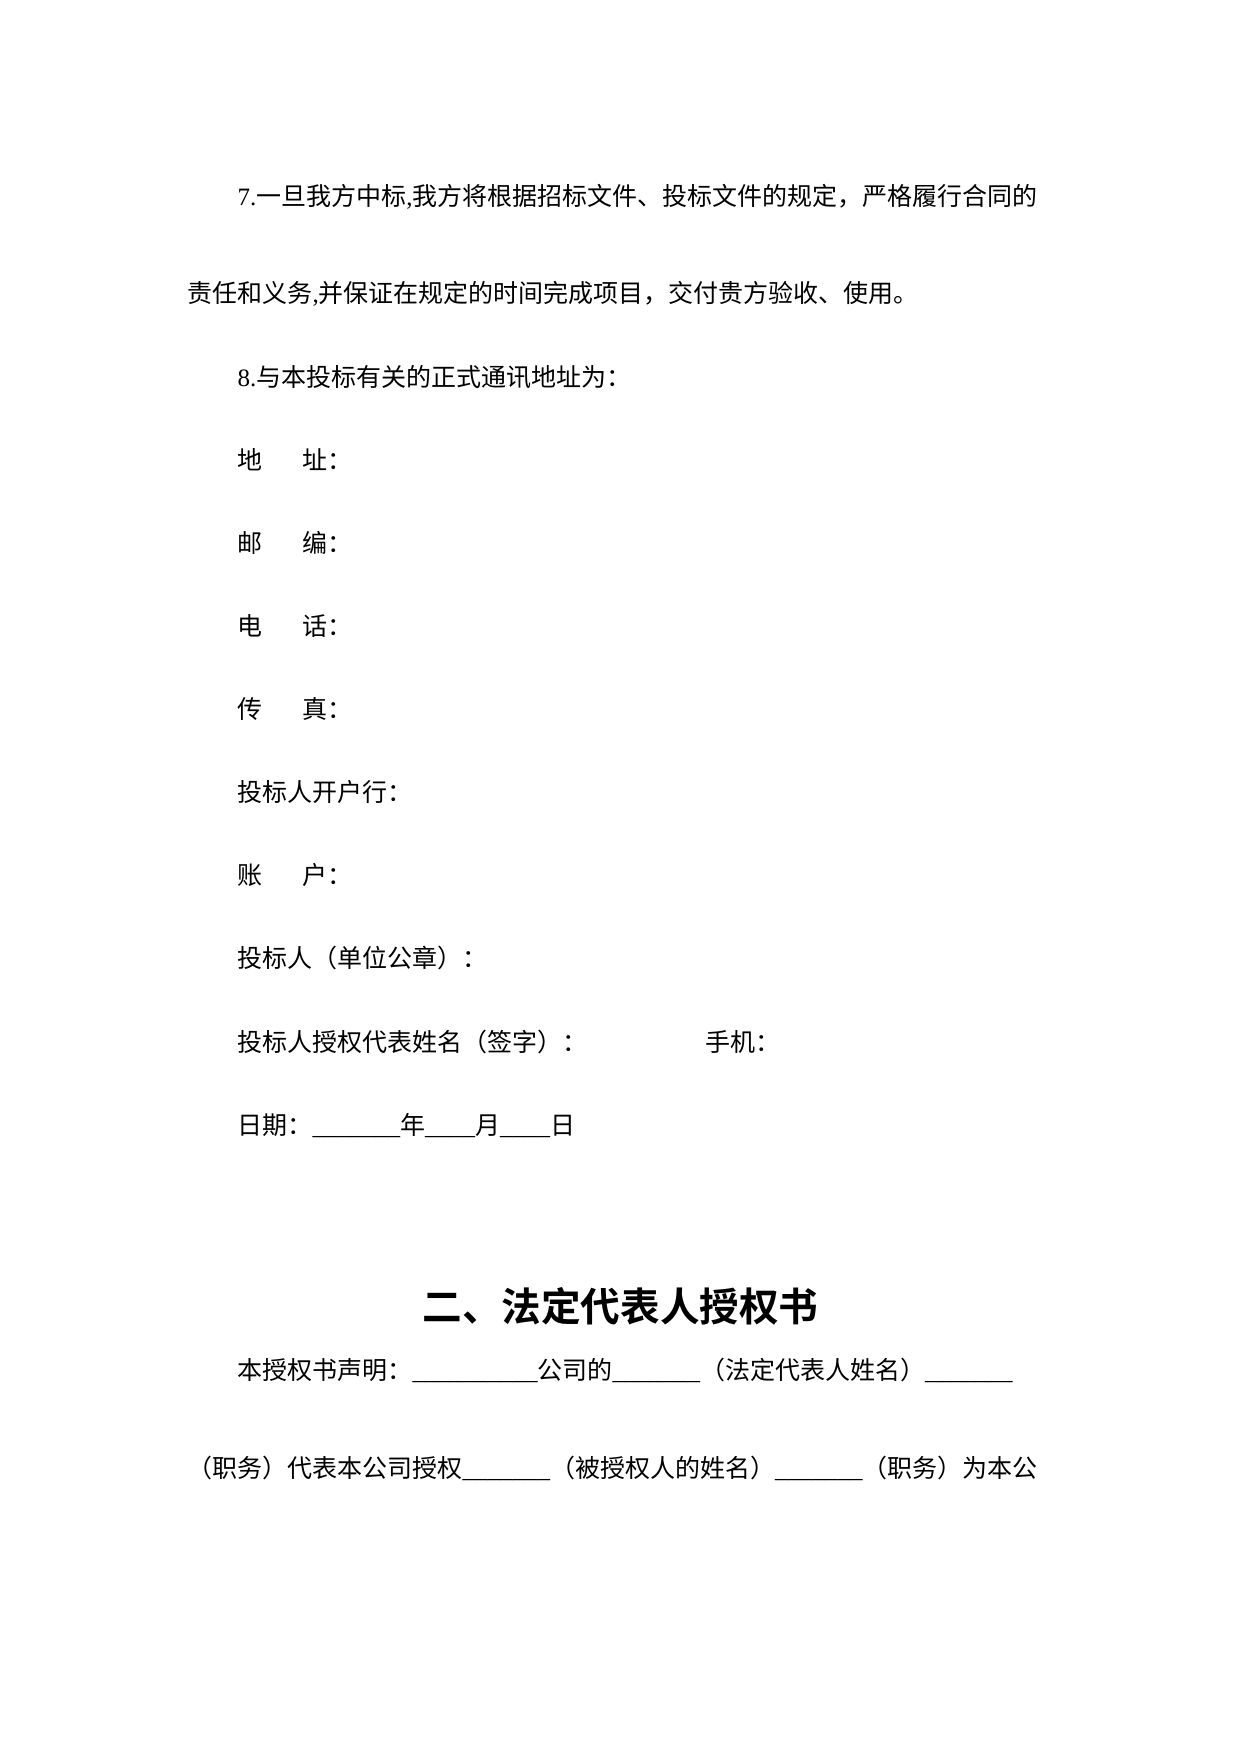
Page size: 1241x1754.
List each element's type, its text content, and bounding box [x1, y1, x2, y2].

text 日期：_______年____月____日 [187, 1091, 1053, 1156]
text 投标人开户行： [187, 758, 1053, 823]
text 地 址： [187, 426, 1053, 491]
text 账 户： [187, 841, 1053, 906]
text 电 话： [187, 592, 1053, 657]
text 投标人授权代表姓名（签字）： 手机： [187, 1008, 1053, 1073]
text 传 真： [187, 675, 1053, 740]
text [187, 1336, 1053, 1499]
text 二、法定代表人授权书 [187, 1271, 1053, 1336]
text 邮 编： [187, 509, 1053, 574]
text 8.与本投标有关的正式通讯地址为： [187, 343, 1053, 408]
text 7.一旦我方中标,我方将根据招标文件、投标文件的规定，严格履行合同的责任和义务,并保证在规定的时间完成项目，交付贵方验收、使用。 [187, 162, 1053, 324]
text 投标人（单位公章）： [187, 924, 1053, 989]
